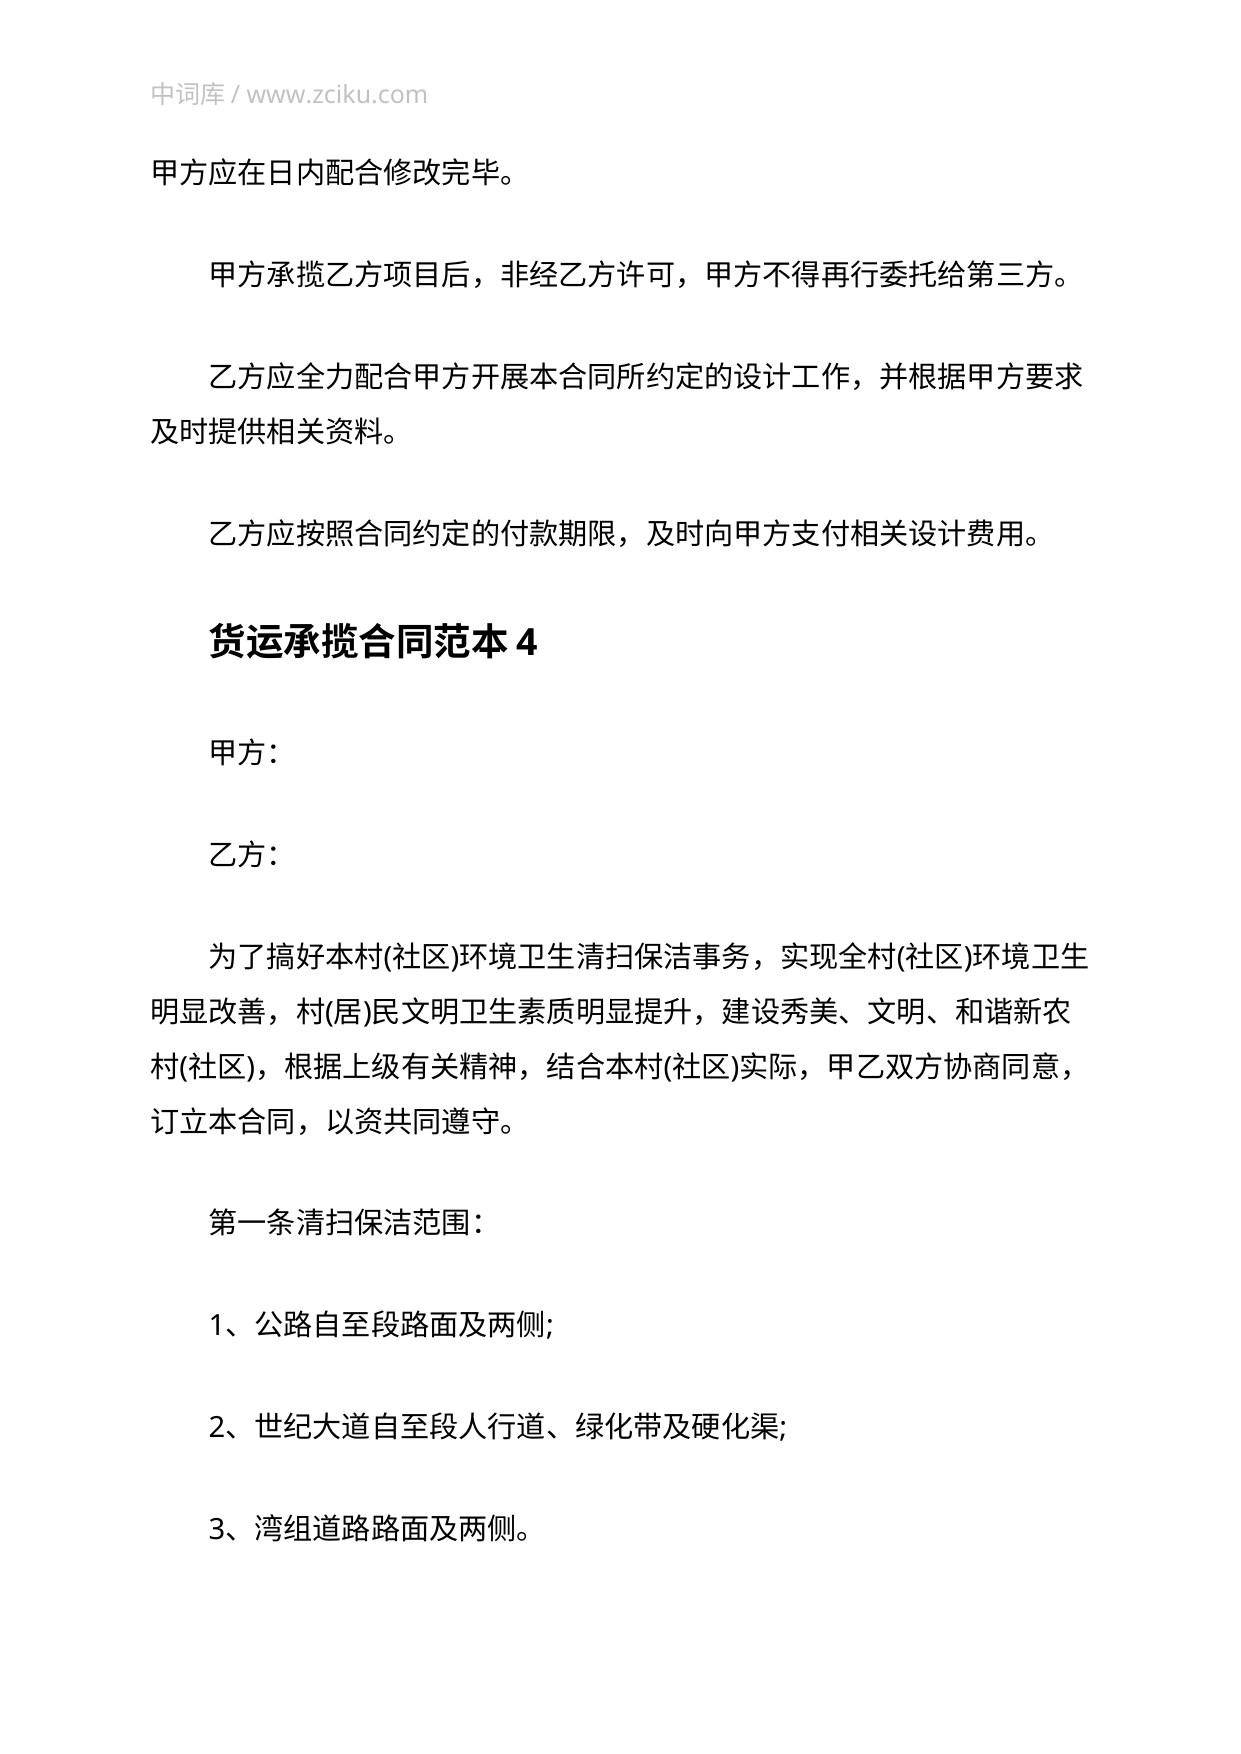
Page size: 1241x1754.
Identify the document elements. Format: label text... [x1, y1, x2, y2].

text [150, 150, 1090, 192]
text 乙方： [150, 831, 1090, 874]
text 乙方应全力配合甲方开展本合同所约定的设计工作，并根据甲方要求及时提供相关资料。 [150, 353, 1090, 451]
text 乙方应按照合同约定的付款期限，及时向甲方支付相关设计费用。 [150, 510, 1090, 552]
text 第一条清扫保洁范围： [150, 1200, 1090, 1242]
text 甲方： [150, 729, 1090, 772]
text 甲方承揽乙方项目后，非经乙方许可，甲方不得再行委托给第三方。 [150, 252, 1090, 294]
text 2、世纪大道自至段人行道、绿化带及硬化渠; [150, 1404, 1090, 1446]
text 3、湾组道路路面及两侧。 [150, 1506, 1090, 1548]
text 1、公路自至段路面及两侧; [150, 1302, 1090, 1344]
text 货运承揽合同范本4 [150, 612, 1090, 666]
text 为了搞好本村(社区)环境卫生清扫保洁事务，实现全村(社区)环境卫生明显改善，村(居)民文明卫生素质明显提升，建设秀美、文明、和谐新农村(社区)，根据上级有关精神，结合本村(社区)实际，甲乙双方协商同意，订立本合同，以资共同遵守。 [150, 933, 1090, 1140]
